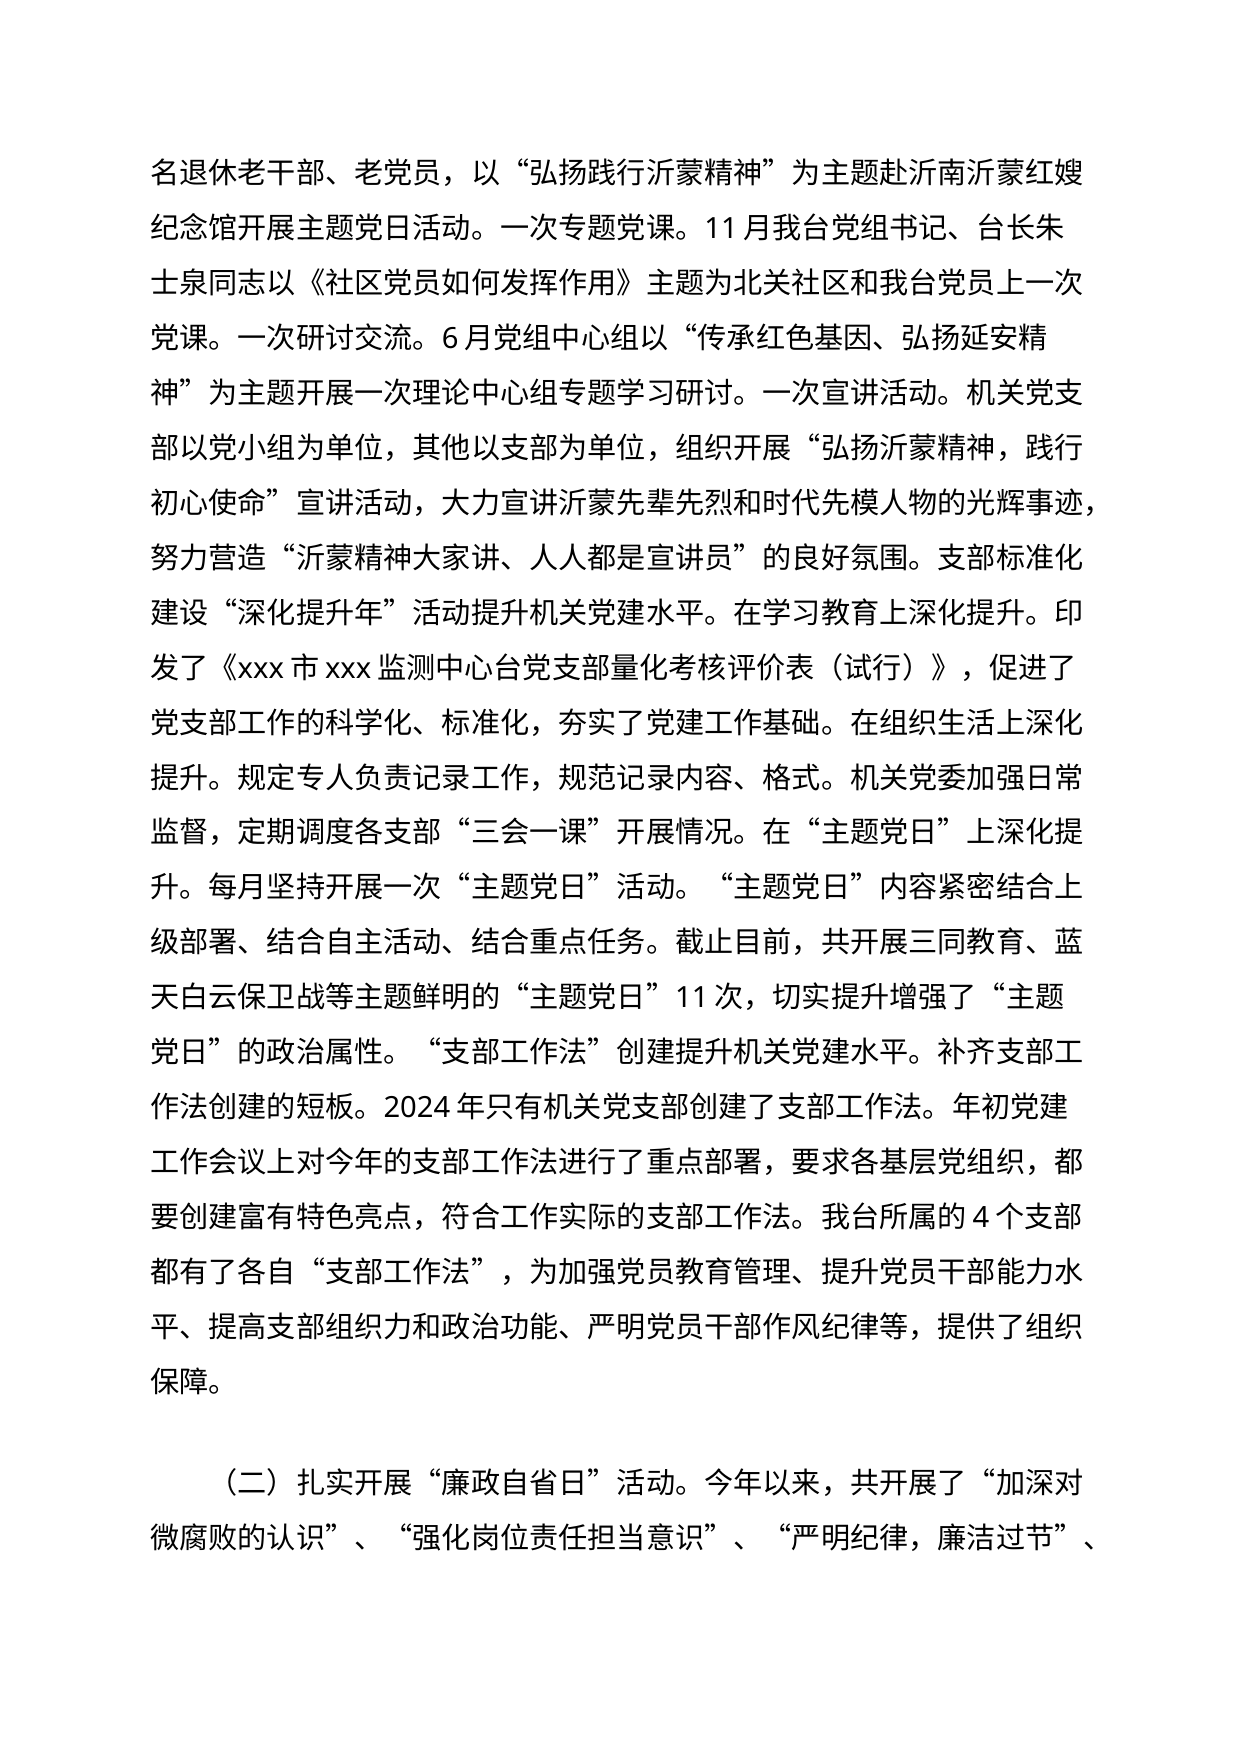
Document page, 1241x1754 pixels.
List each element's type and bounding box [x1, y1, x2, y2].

text [150, 1460, 1090, 1557]
text [150, 150, 1090, 1401]
